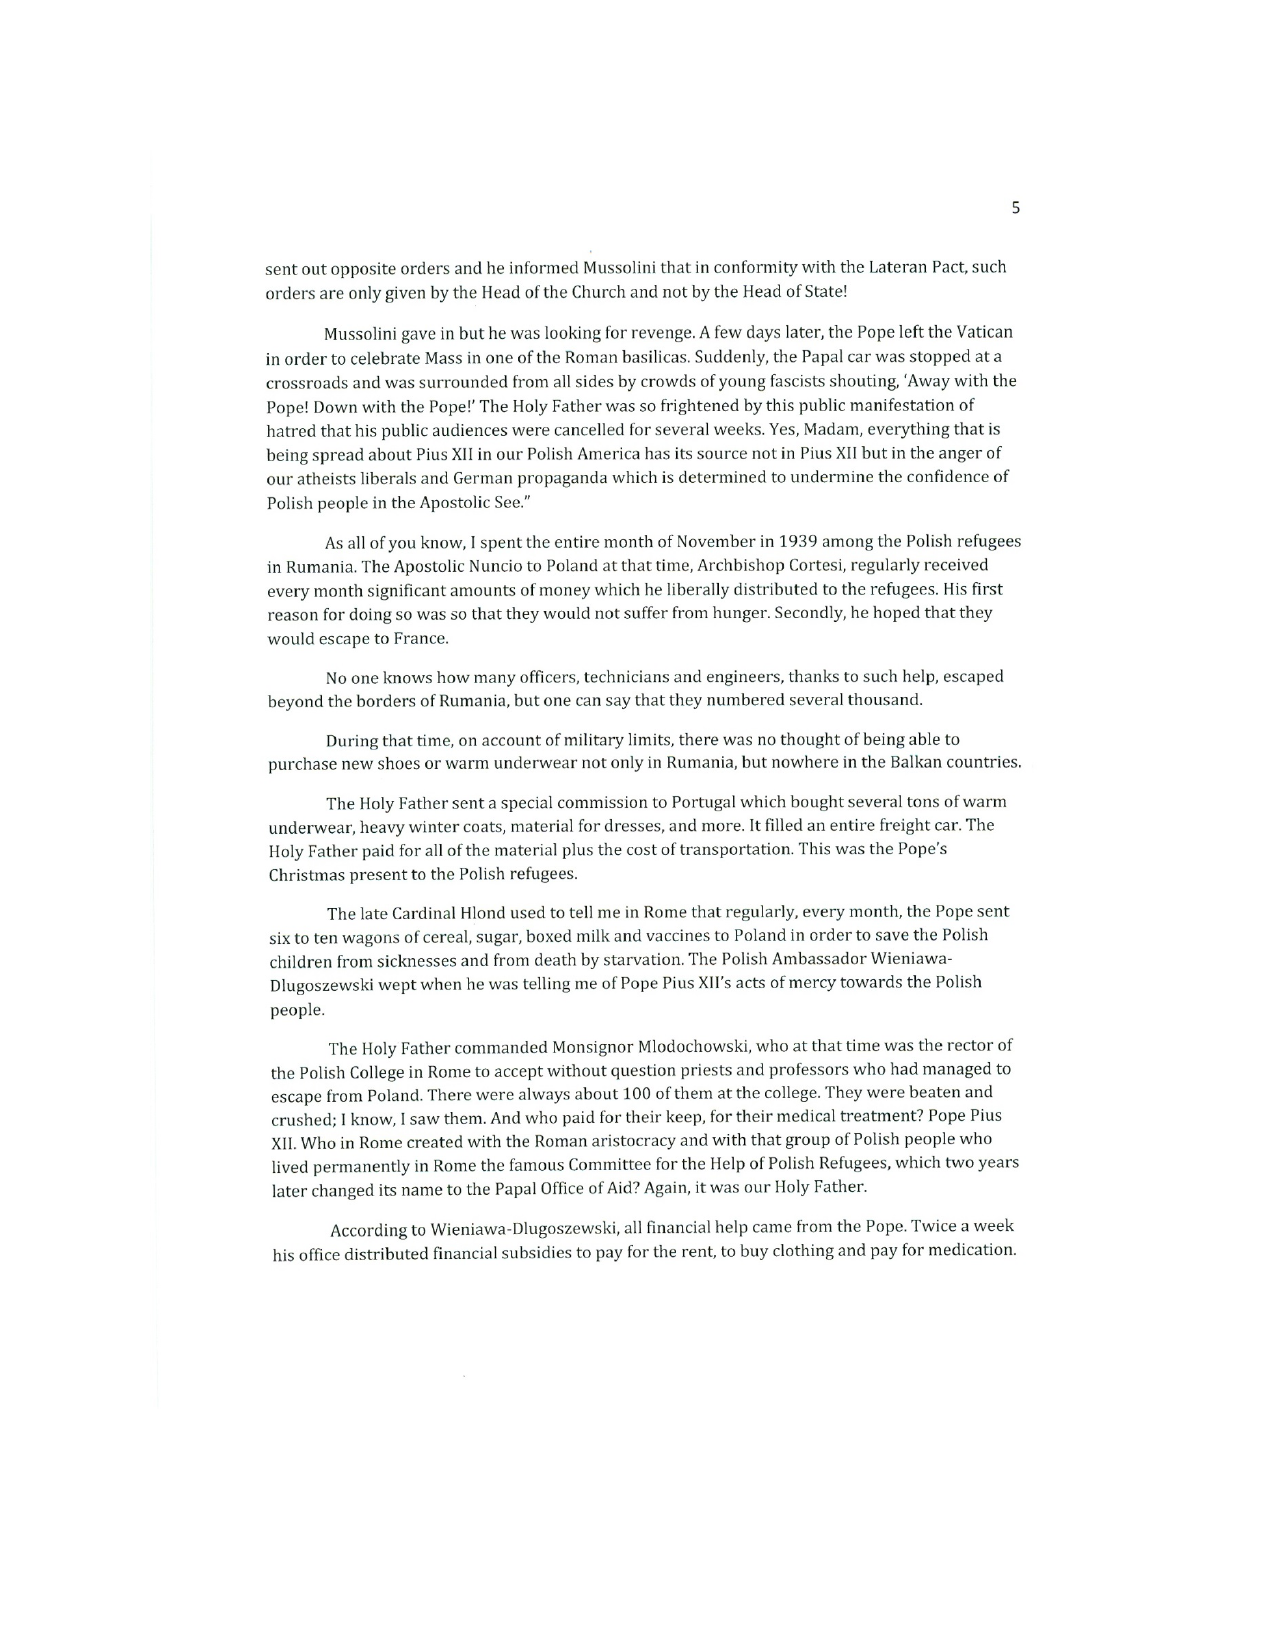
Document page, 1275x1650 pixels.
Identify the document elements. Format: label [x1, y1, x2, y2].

picture [150, 150, 1125, 1409]
